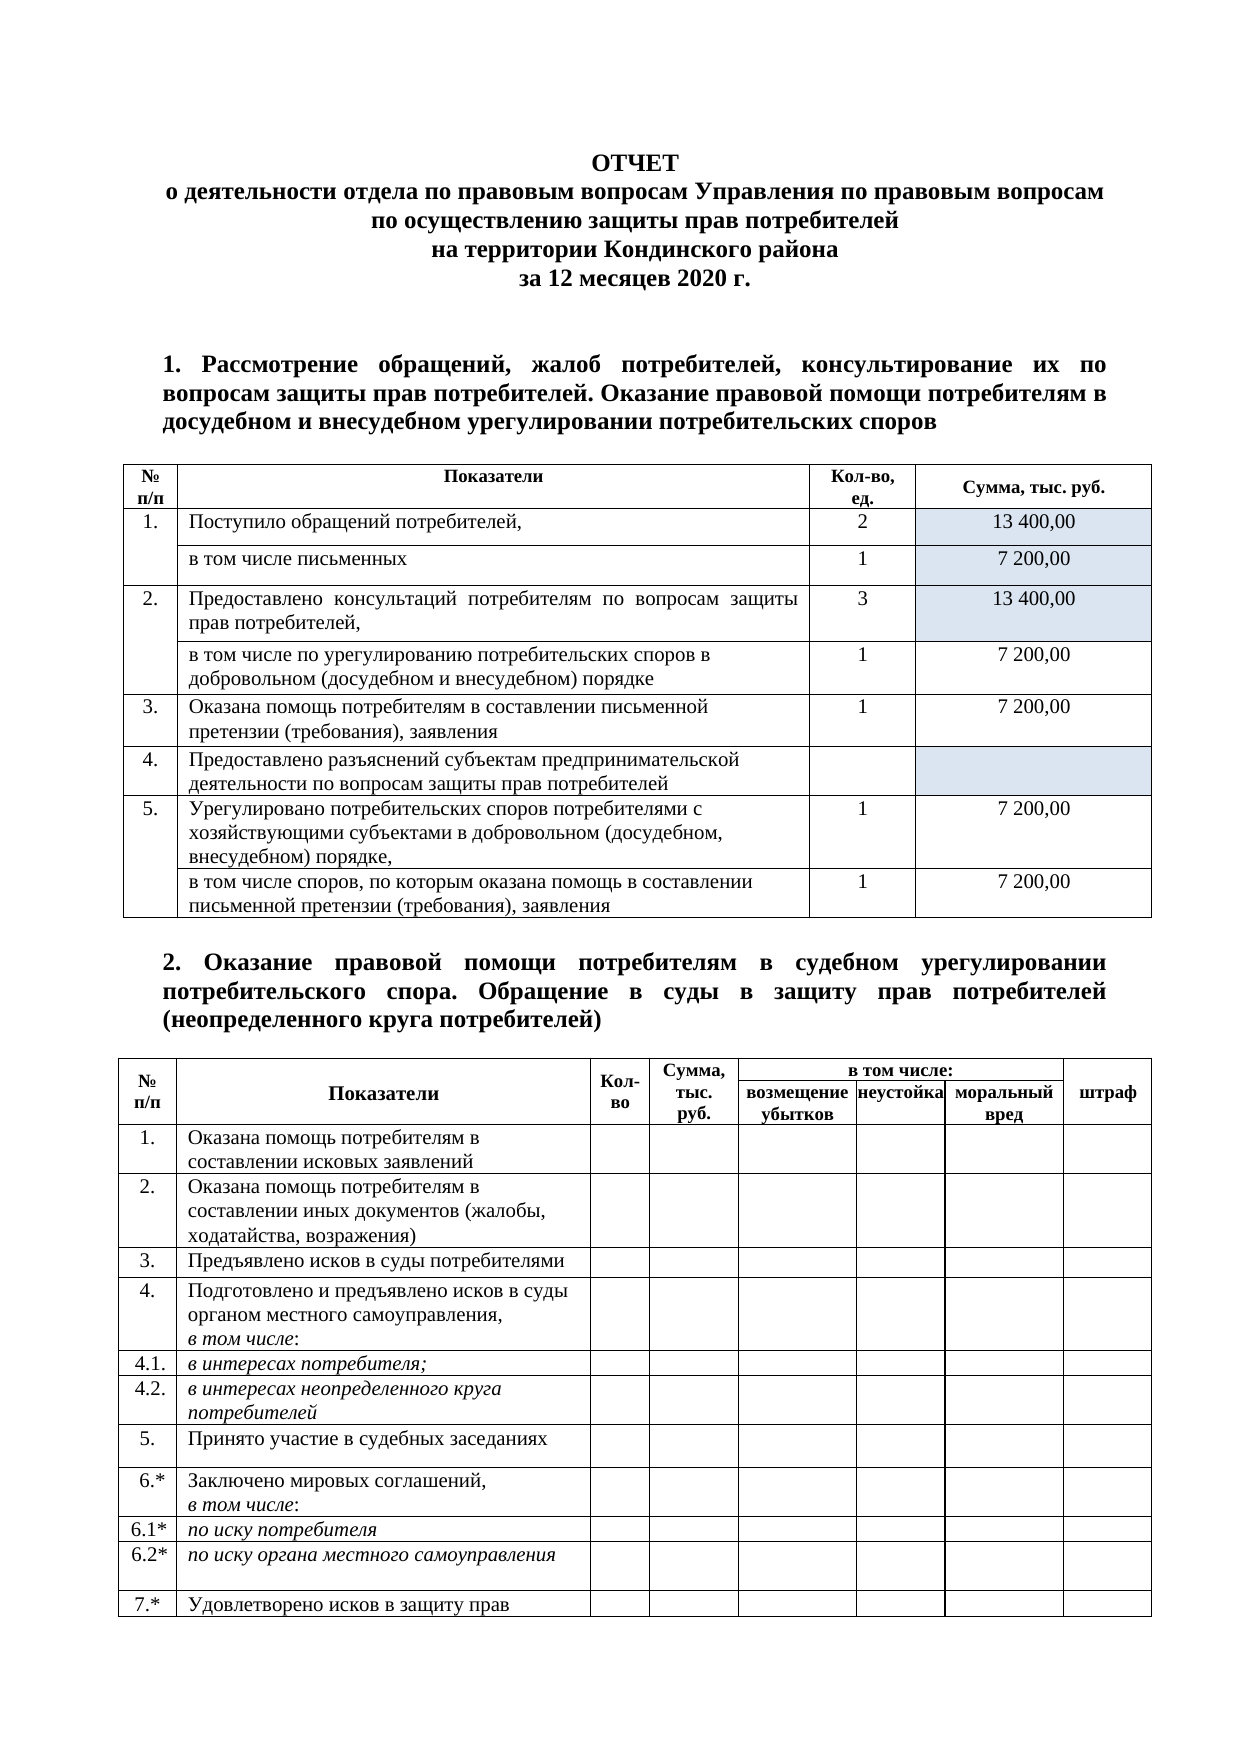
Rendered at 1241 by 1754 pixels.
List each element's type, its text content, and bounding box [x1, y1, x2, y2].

table_cell [739, 1591, 856, 1616]
table_cell 4. [124, 747, 177, 795]
table_cell [591, 1174, 649, 1247]
text 2. Оказание правовой помощи потребителям в судебном урегулировании потребительского спора. Обращение в суды в защиту прав потребителей (неопределенного круга потребителей) [162, 947, 1107, 1033]
table_cell Урегулировано потребительских споров потребителями с хозяйствующими субъектами в добровольном (досудебном, внесудебном) порядке, [178, 796, 809, 868]
table_cell в том числе письменных [178, 546, 809, 585]
table_cell Оказана помощь потребителям в составлении письменной претензии (требования), заявления [178, 695, 809, 746]
table_cell [946, 1125, 1063, 1173]
table_cell 6.* [119, 1468, 176, 1516]
table_cell 13 400,00 [916, 509, 1151, 545]
text на территории Кондинского района [162, 234, 1107, 263]
table_cell Оказана помощь потребителям в составлении исковых заявлений [177, 1125, 590, 1173]
table_header штраф [1064, 1059, 1151, 1124]
table_cell [739, 1248, 856, 1277]
table_cell 3 [810, 586, 915, 641]
table_header Сумма, тыс. руб. [650, 1059, 738, 1124]
table_cell возмещение убытков [739, 1081, 856, 1124]
table_cell [810, 747, 915, 795]
table_cell [1064, 1425, 1151, 1467]
table_cell 1. [124, 509, 177, 585]
table_header № п/п [119, 1059, 176, 1124]
text за 12 месяцев 2020 г. [162, 263, 1107, 291]
table_header в том числе: [739, 1059, 1063, 1080]
table_cell [591, 1376, 649, 1424]
table_cell [946, 1542, 1063, 1590]
table_cell [857, 1125, 944, 1173]
table_cell [1064, 1376, 1151, 1424]
table_cell 4. [119, 1278, 176, 1350]
text 1. Рассмотрение обращений, жалоб потребителей, консультирование их по вопросам защиты прав потребителей. Оказание правовой помощи потребителям в досудебном и внесудебном урегулировании потребительских споров [162, 349, 1107, 435]
table_cell [739, 1174, 856, 1247]
table_cell [591, 1278, 649, 1350]
table_cell [739, 1517, 856, 1541]
table_cell [857, 1248, 944, 1277]
table_cell [1064, 1125, 1151, 1173]
table_header Показатели [178, 465, 809, 508]
table_cell [1064, 1591, 1151, 1616]
table_cell 2. [119, 1174, 176, 1247]
table_cell [650, 1125, 738, 1173]
table_cell [946, 1517, 1063, 1541]
table_cell 7 200,00 [916, 546, 1151, 585]
table_cell по иску органа местного самоуправления [177, 1542, 590, 1590]
table_cell [591, 1248, 649, 1277]
table_cell [650, 1248, 738, 1277]
table_cell 1 [810, 796, 915, 868]
table_cell [946, 1351, 1063, 1375]
table_cell [739, 1376, 856, 1424]
table_cell в интересах неопределенного круга потребителей [177, 1376, 590, 1424]
table_cell [739, 1468, 856, 1516]
table_cell [650, 1376, 738, 1424]
table_cell Поступило обращений потребителей, [178, 509, 809, 545]
table_cell [857, 1468, 944, 1516]
table_cell Предоставлено разъяснений субъектам предпринимательской деятельности по вопросам защиты прав потребителей [178, 747, 809, 795]
table_cell [739, 1278, 856, 1350]
table_cell [946, 1174, 1063, 1247]
table_cell [650, 1174, 738, 1247]
table_cell [946, 1591, 1063, 1616]
table_cell [857, 1174, 944, 1247]
table_cell [857, 1425, 944, 1467]
text о деятельности отдела по правовым вопросам Управления по правовым вопросам [162, 176, 1107, 205]
table_cell неустойка [857, 1081, 944, 1124]
table_cell [591, 1517, 649, 1541]
table_cell в том числе споров, по которым оказана помощь в составлении письменной претензии (требования), заявления [178, 869, 809, 917]
table_cell [1064, 1351, 1151, 1375]
table_cell Предъявлено исков в суды потребителями [177, 1248, 590, 1277]
table_cell [591, 1542, 649, 1590]
table_cell [1064, 1542, 1151, 1590]
table_cell [591, 1351, 649, 1375]
table_cell [946, 1376, 1063, 1424]
table_cell [857, 1376, 944, 1424]
table_cell 5. [124, 796, 177, 917]
table_cell 4.1. [119, 1351, 176, 1375]
table_cell [650, 1278, 738, 1350]
table_cell 7 200,00 [916, 695, 1151, 746]
table_cell [591, 1591, 649, 1616]
table_cell Оказана помощь потребителям в составлении иных документов (жалобы, ходатайства, возражения) [177, 1174, 590, 1247]
table_cell [1064, 1468, 1151, 1516]
table_cell [946, 1468, 1063, 1516]
table_cell [857, 1517, 944, 1541]
table_cell [650, 1425, 738, 1467]
table_cell 1 [810, 869, 915, 917]
table_cell 1 [810, 642, 915, 693]
table_cell 7 200,00 [916, 869, 1151, 917]
table_header № п/п [124, 465, 177, 508]
table_cell 6.1* [119, 1517, 176, 1541]
table_cell 3. [119, 1248, 176, 1277]
table_cell [591, 1425, 649, 1467]
table_cell в том числе по урегулированию потребительских споров в добровольном (досудебном и внесудебном) порядке [178, 642, 809, 693]
table_cell [650, 1351, 738, 1375]
table_cell [650, 1542, 738, 1590]
table_cell 1. [119, 1125, 176, 1173]
table_cell 13 400,00 [916, 586, 1151, 641]
table_cell в интересах потребителя; [177, 1351, 590, 1375]
table_cell 7 200,00 [916, 642, 1151, 693]
table_cell [650, 1468, 738, 1516]
table_cell Подготовлено и предъявлено исков в суды органом местного самоуправления, в том числе: [177, 1278, 590, 1350]
table_header Сумма, тыс. руб. [916, 465, 1151, 508]
table_cell [1064, 1174, 1151, 1247]
text по осуществлению защиты прав потребителей [162, 205, 1107, 234]
table_cell [739, 1542, 856, 1590]
table_cell 4.2. [119, 1376, 176, 1424]
table_cell Принято участие в судебных заседаниях [177, 1425, 590, 1467]
table_cell [591, 1125, 649, 1173]
table_cell [946, 1248, 1063, 1277]
table_cell [739, 1125, 856, 1173]
table_cell [857, 1591, 944, 1616]
table_cell Предоставлено консультаций потребителям по вопросам защиты прав потребителей, [178, 586, 809, 641]
table_cell [1064, 1248, 1151, 1277]
table_header [177, 1059, 590, 1080]
table_cell 2 [810, 509, 915, 545]
table_cell [1064, 1278, 1151, 1350]
table_cell [946, 1425, 1063, 1467]
table_cell 2. [124, 586, 177, 693]
table_cell 7.* [119, 1591, 176, 1616]
table_cell 3. [124, 695, 177, 746]
table_cell [946, 1278, 1063, 1350]
table_cell Показатели [177, 1080, 590, 1124]
table_cell [1064, 1517, 1151, 1541]
table_cell 1 [810, 695, 915, 746]
table_cell [739, 1351, 856, 1375]
table_header Кол-во, ед. [810, 465, 915, 508]
table_cell [916, 747, 1151, 795]
table_cell [650, 1517, 738, 1541]
table_cell 6.2* [119, 1542, 176, 1590]
table_cell 5. [119, 1425, 176, 1467]
table_cell [857, 1542, 944, 1590]
table_cell [857, 1278, 944, 1350]
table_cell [177, 1591, 590, 1616]
table_cell Заключено мировых соглашений, в том числе: [177, 1468, 590, 1516]
text ОТЧЕТ [162, 148, 1107, 176]
table_cell [591, 1468, 649, 1516]
table_cell по иску потребителя [177, 1517, 590, 1541]
table_cell 7 200,00 [916, 796, 1151, 868]
table_cell 1 [810, 546, 915, 585]
table_cell [857, 1351, 944, 1375]
table_cell [739, 1425, 856, 1467]
table_header Кол- во [591, 1059, 649, 1124]
table_cell [650, 1591, 738, 1616]
table_cell моральный вред [946, 1081, 1063, 1124]
